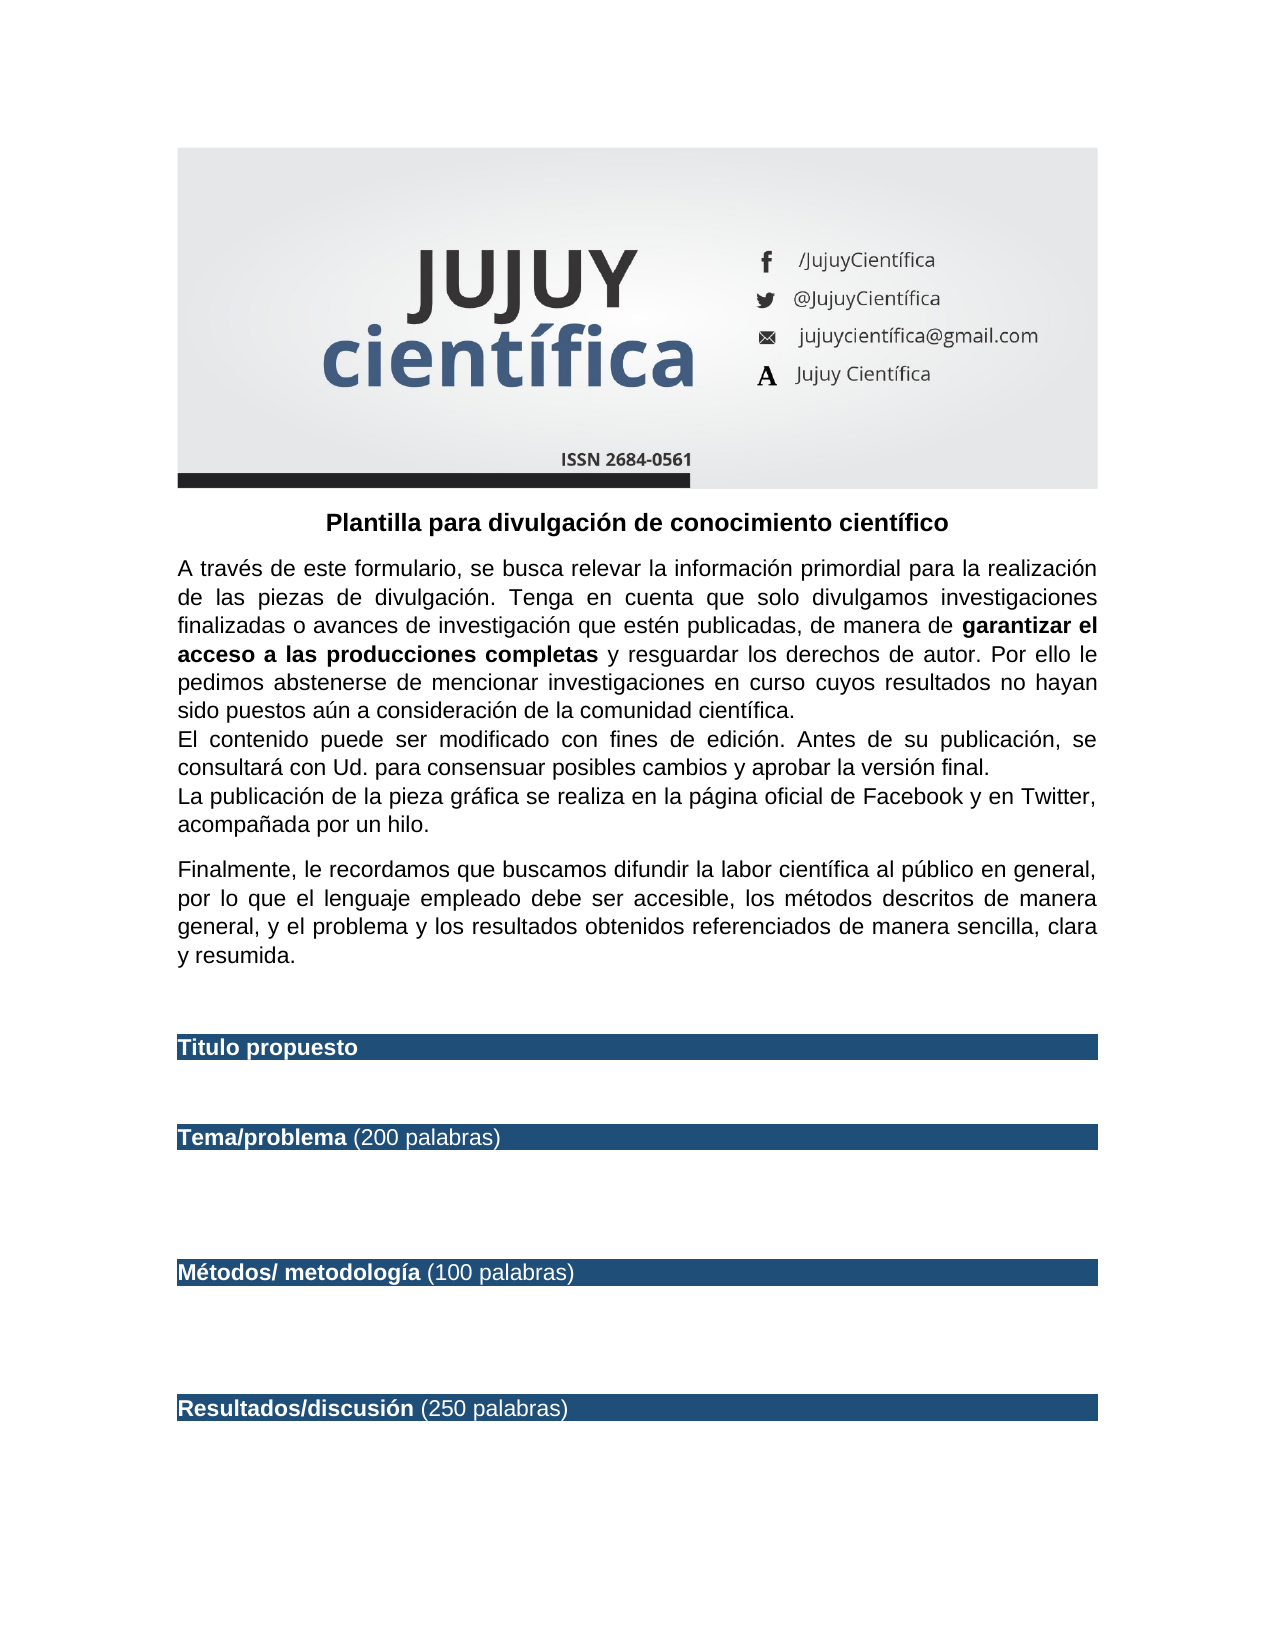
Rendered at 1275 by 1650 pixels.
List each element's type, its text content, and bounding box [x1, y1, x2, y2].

picture [177, 147, 1098, 489]
text Plantilla para divulgación de conocimiento científico [177, 508, 1098, 536]
text Métodos/ metodología (100 palabras) [177, 1259, 1098, 1286]
text Finalmente, le recordamos que buscamos difundir la labor científica al público en general, por lo que el lenguaje empleado debe ser accesible, los métodos descritos de manera general, y el problema y los resultados obtenidos referenciados de manera sencilla, clara y resumida. [177, 856, 1098, 968]
text Resultados/discusión (250 palabras) [177, 1394, 1098, 1421]
text Tema/problema (200 palabras) [177, 1124, 1098, 1150]
text Titulo propuesto [177, 1034, 1098, 1060]
text A través de este formulario, se busca relevar la información primordial para la realización de las piezas de divulgación. Tenga en cuenta que solo divulgamos investigaciones finalizadas o avances de investigación que estén publicadas, de manera de garantizar el acceso a las producciones completas y resguardar los derechos de autor. Por ello le pedimos abstenerse de mencionar investigaciones en curso cuyos resultados no hayan sido puestos aún a consideración de la comunidad científica. [177, 555, 1098, 724]
text La publicación de la pieza gráfica se realiza en la página oficial de Facebook y en Twitter, acompañada por un hilo. [177, 783, 1098, 838]
text El contenido puede ser modificado con fines de edición. Antes de su publicación, se consultará con Ud. para consensuar posibles cambios y aprobar la versión final. [177, 726, 1098, 781]
